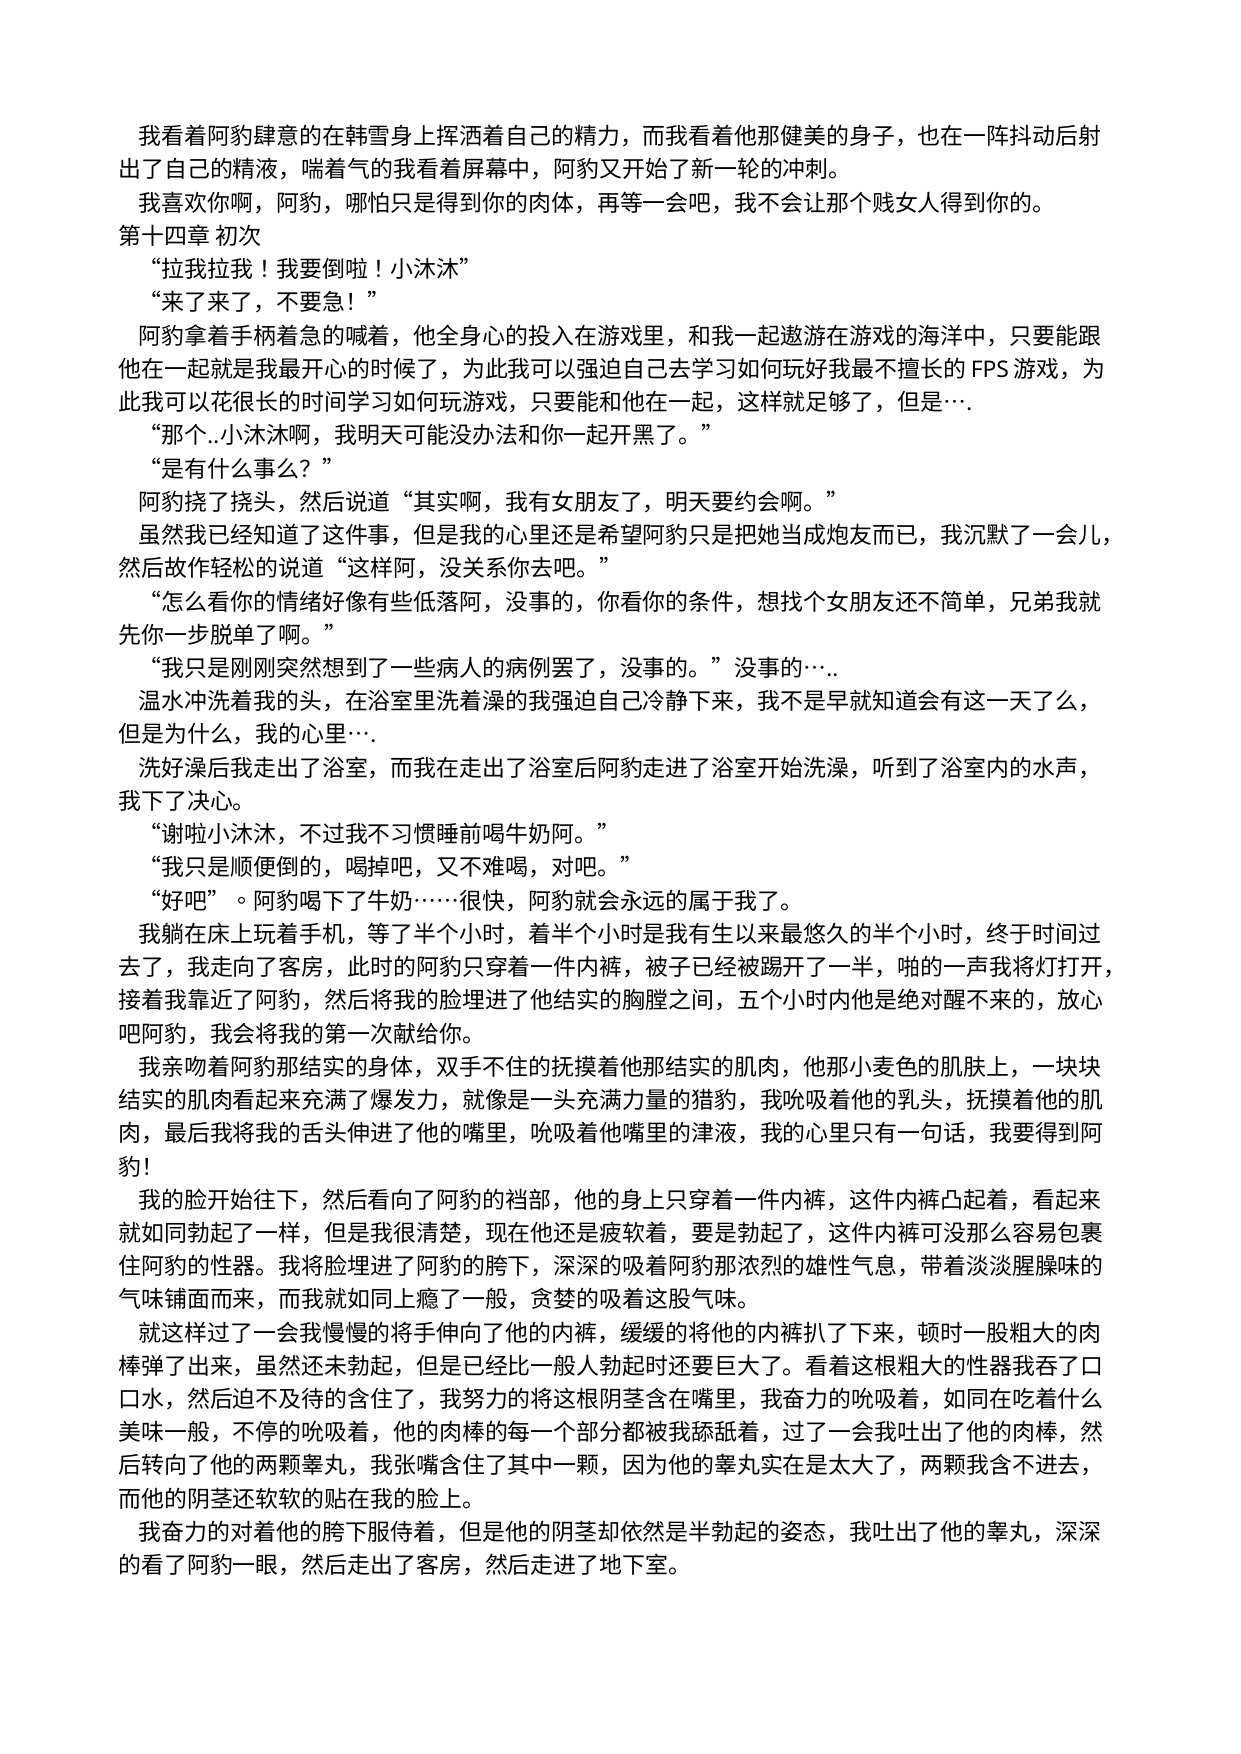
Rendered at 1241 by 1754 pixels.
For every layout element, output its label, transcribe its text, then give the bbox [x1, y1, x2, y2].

text “怎么看你的情绪好像有些低落阿，没事的，你看你的条件，想找个女朋友还不简单，兄弟我就先你一步脱单了啊。” [118, 583, 1122, 650]
text 我喜欢你啊，阿豹，哪怕只是得到你的肉体，再等一会吧，我不会让那个贱女人得到你的。 [118, 184, 1122, 218]
text “是有什么事么？” [118, 451, 1122, 484]
text “好吧”。阿豹喝下了牛奶……很快，阿豹就会永远的属于我了。 [118, 882, 1122, 916]
text 我躺在床上玩着手机，等了半个小时，着半个小时是我有生以来最悠久的半个小时，终于时间过去了，我走向了客房，此时的阿豹只穿着一件内裤，被子已经被踢开了一半，啪的一声我将灯打开，接着我靠近了阿豹，然后将我的脸埋进了他结实的胸膛之间，五个小时内他是绝对醒不来的，放心吧阿豹，我会将我的第一次献给你。 [118, 916, 1122, 1049]
text 我的脸开始往下，然后看向了阿豹的裆部，他的身上只穿着一件内裤，这件内裤凸起着，看起来就如同勃起了一样，但是我很清楚，现在他还是疲软着，要是勃起了，这件内裤可没那么容易包裹住阿豹的性器。我将脸埋进了阿豹的胯下，深深的吸着阿豹那浓烈的雄性气息，带着淡淡腥臊味的气味铺面而来，而我就如同上瘾了一般，贪婪的吸着这股气味。 [118, 1182, 1122, 1314]
text “拉我拉我！我要倒啦！小沐沐” [118, 251, 1122, 284]
text 我看着阿豹肆意的在韩雪身上挥洒着自己的精力，而我看着他那健美的身子，也在一阵抖动后射出了自己的精液，喘着气的我看着屏幕中，阿豹又开始了新一轮的冲刺。 [118, 118, 1122, 184]
text “我只是刚刚突然想到了一些病人的病例罢了，没事的。”没事的….. [118, 650, 1122, 683]
text 洗好澡后我走出了浴室，而我在走出了浴室后阿豹走进了浴室开始洗澡，听到了浴室内的水声，我下了决心。 [118, 749, 1122, 816]
text 阿豹挠了挠头，然后说道“其实啊，我有女朋友了，明天要约会啊。” [118, 484, 1122, 517]
text 我奋力的对着他的胯下服侍着，但是他的阴茎却依然是半勃起的姿态，我吐出了他的睾丸，深深的看了阿豹一眼，然后走出了客房，然后走进了地下室。 [118, 1514, 1122, 1580]
text 虽然我已经知道了这件事，但是我的心里还是希望阿豹只是把她当成炮友而已，我沉默了一会儿，然后故作轻松的说道“这样阿，没关系你去吧。” [118, 517, 1122, 583]
text 就这样过了一会我慢慢的将手伸向了他的内裤，缓缓的将他的内裤扒了下来，顿时一股粗大的肉棒弹了出来，虽然还未勃起，但是已经比一般人勃起时还要巨大了。看着这根粗大的性器我吞了口口水，然后迫不及待的含住了，我努力的将这根阴茎含在嘴里，我奋力的吮吸着，如同在吃着什么美味一般，不停的吮吸着，他的肉棒的每一个部分都被我舔舐着，过了一会我吐出了他的肉棒，然后转向了他的两颗睾丸，我张嘴含住了其中一颗，因为他的睾丸实在是太大了，两颗我含不进去，而他的阴茎还软软的贴在我的脸上。 [118, 1314, 1122, 1514]
text “来了来了，不要急！” [118, 284, 1122, 317]
text 阿豹拿着手柄着急的喊着，他全身心的投入在游戏里，和我一起遨游在游戏的海洋中，只要能跟他在一起就是我最开心的时候了，为此我可以强迫自己去学习如何玩好我最不擅长的FPS游戏，为此我可以花很长的时间学习如何玩游戏，只要能和他在一起，这样就足够了，但是…. [118, 317, 1122, 417]
text 我亲吻着阿豹那结实的身体，双手不住的抚摸着他那结实的肌肉，他那小麦色的肌肤上，一块块结实的肌肉看起来充满了爆发力，就像是一头充满力量的猎豹，我吮吸着他的乳头，抚摸着他的肌肉，最后我将我的舌头伸进了他的嘴里，吮吸着他嘴里的津液，我的心里只有一句话，我要得到阿豹！ [118, 1049, 1122, 1182]
text 第十四章 初次 [118, 218, 1122, 251]
text “谢啦小沐沐，不过我不习惯睡前喝牛奶阿。” [118, 816, 1122, 849]
text 温水冲洗着我的头，在浴室里洗着澡的我强迫自己冷静下来，我不是早就知道会有这一天了么，但是为什么，我的心里…. [118, 683, 1122, 749]
text “那个..小沐沐啊，我明天可能没办法和你一起开黑了。” [118, 417, 1122, 451]
text “我只是顺便倒的，喝掉吧，又不难喝，对吧。” [118, 849, 1122, 882]
